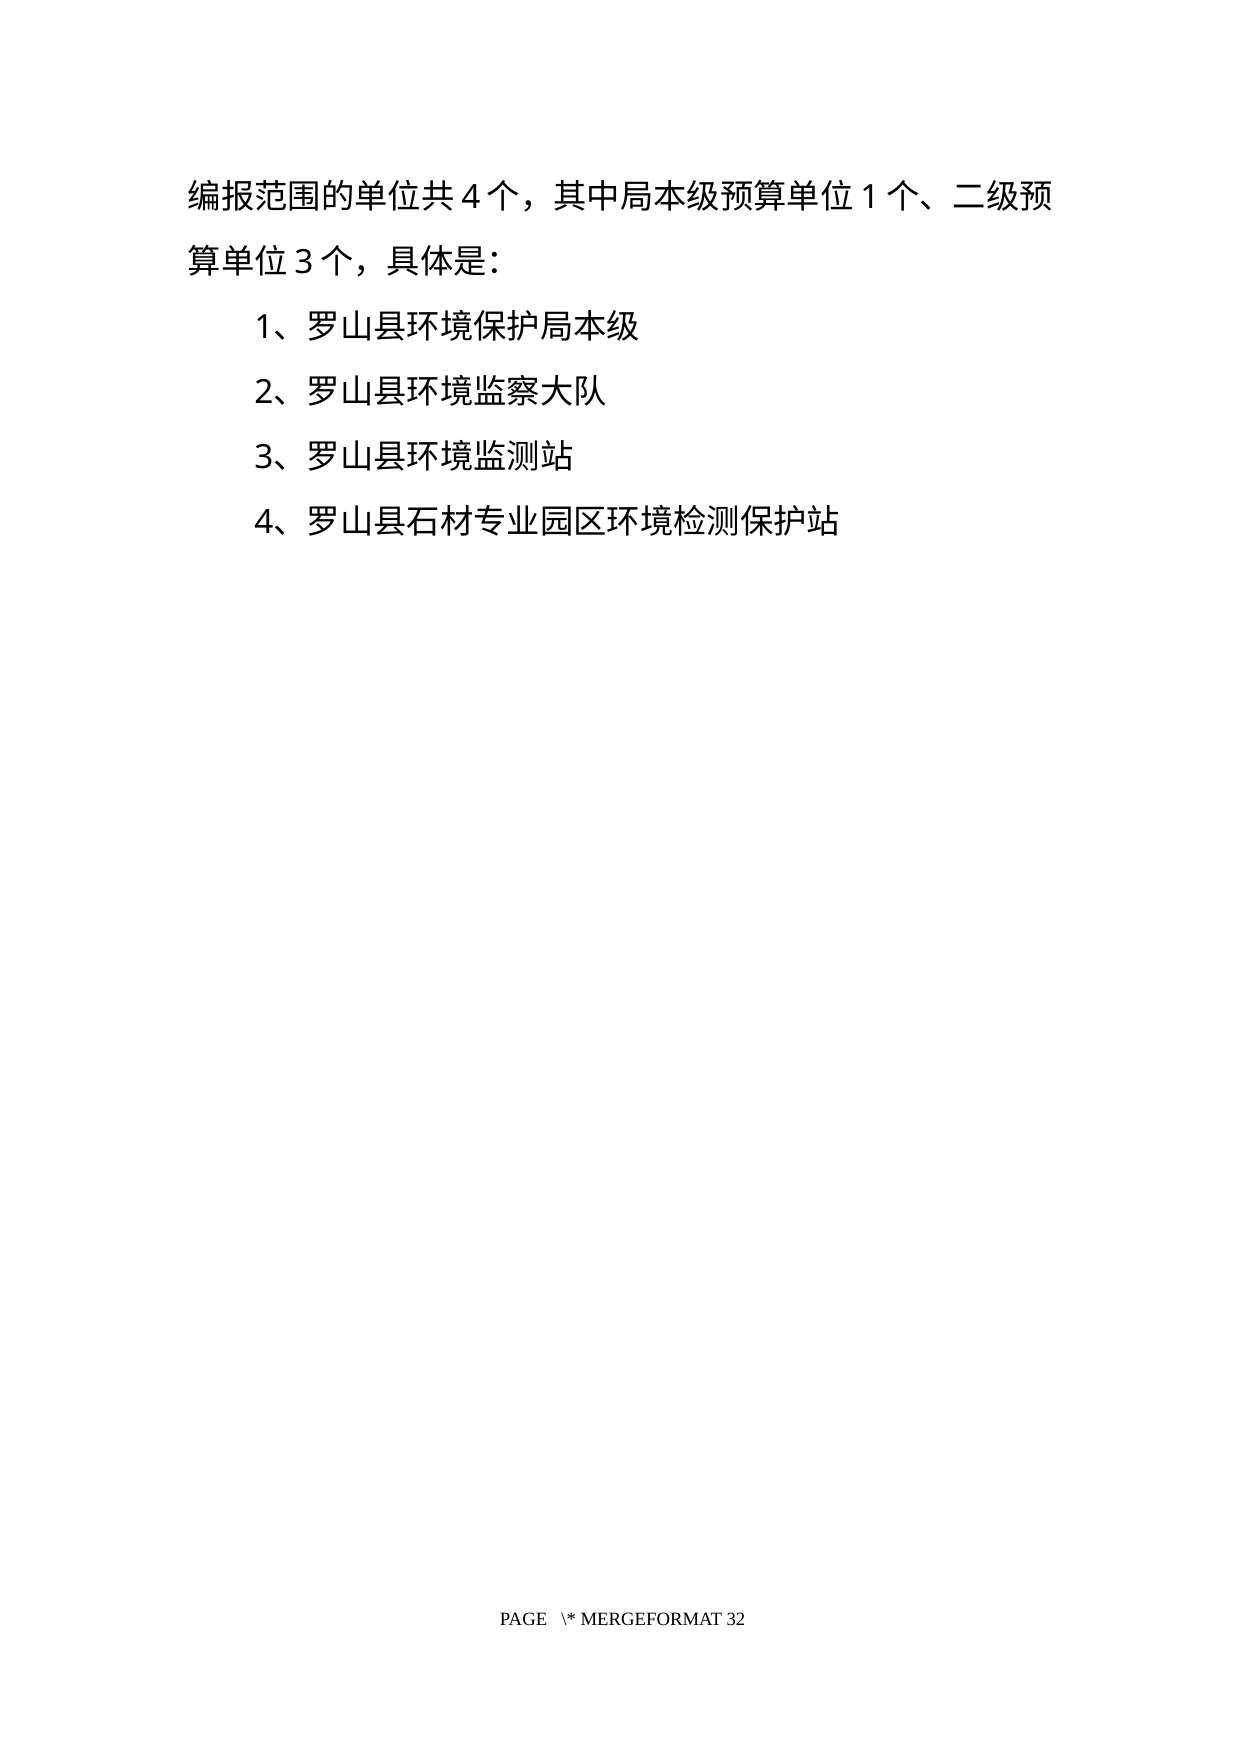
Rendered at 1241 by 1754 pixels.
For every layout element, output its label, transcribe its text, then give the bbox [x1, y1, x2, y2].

text 1、罗山县环境保护局本级 [187, 292, 1053, 357]
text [187, 162, 1053, 292]
text 2、罗山县环境监察大队 [187, 357, 1053, 422]
text 4、罗山县石材专业园区环境检测保护站 [187, 487, 1053, 552]
text 3、罗山县环境监测站 [187, 422, 1053, 487]
